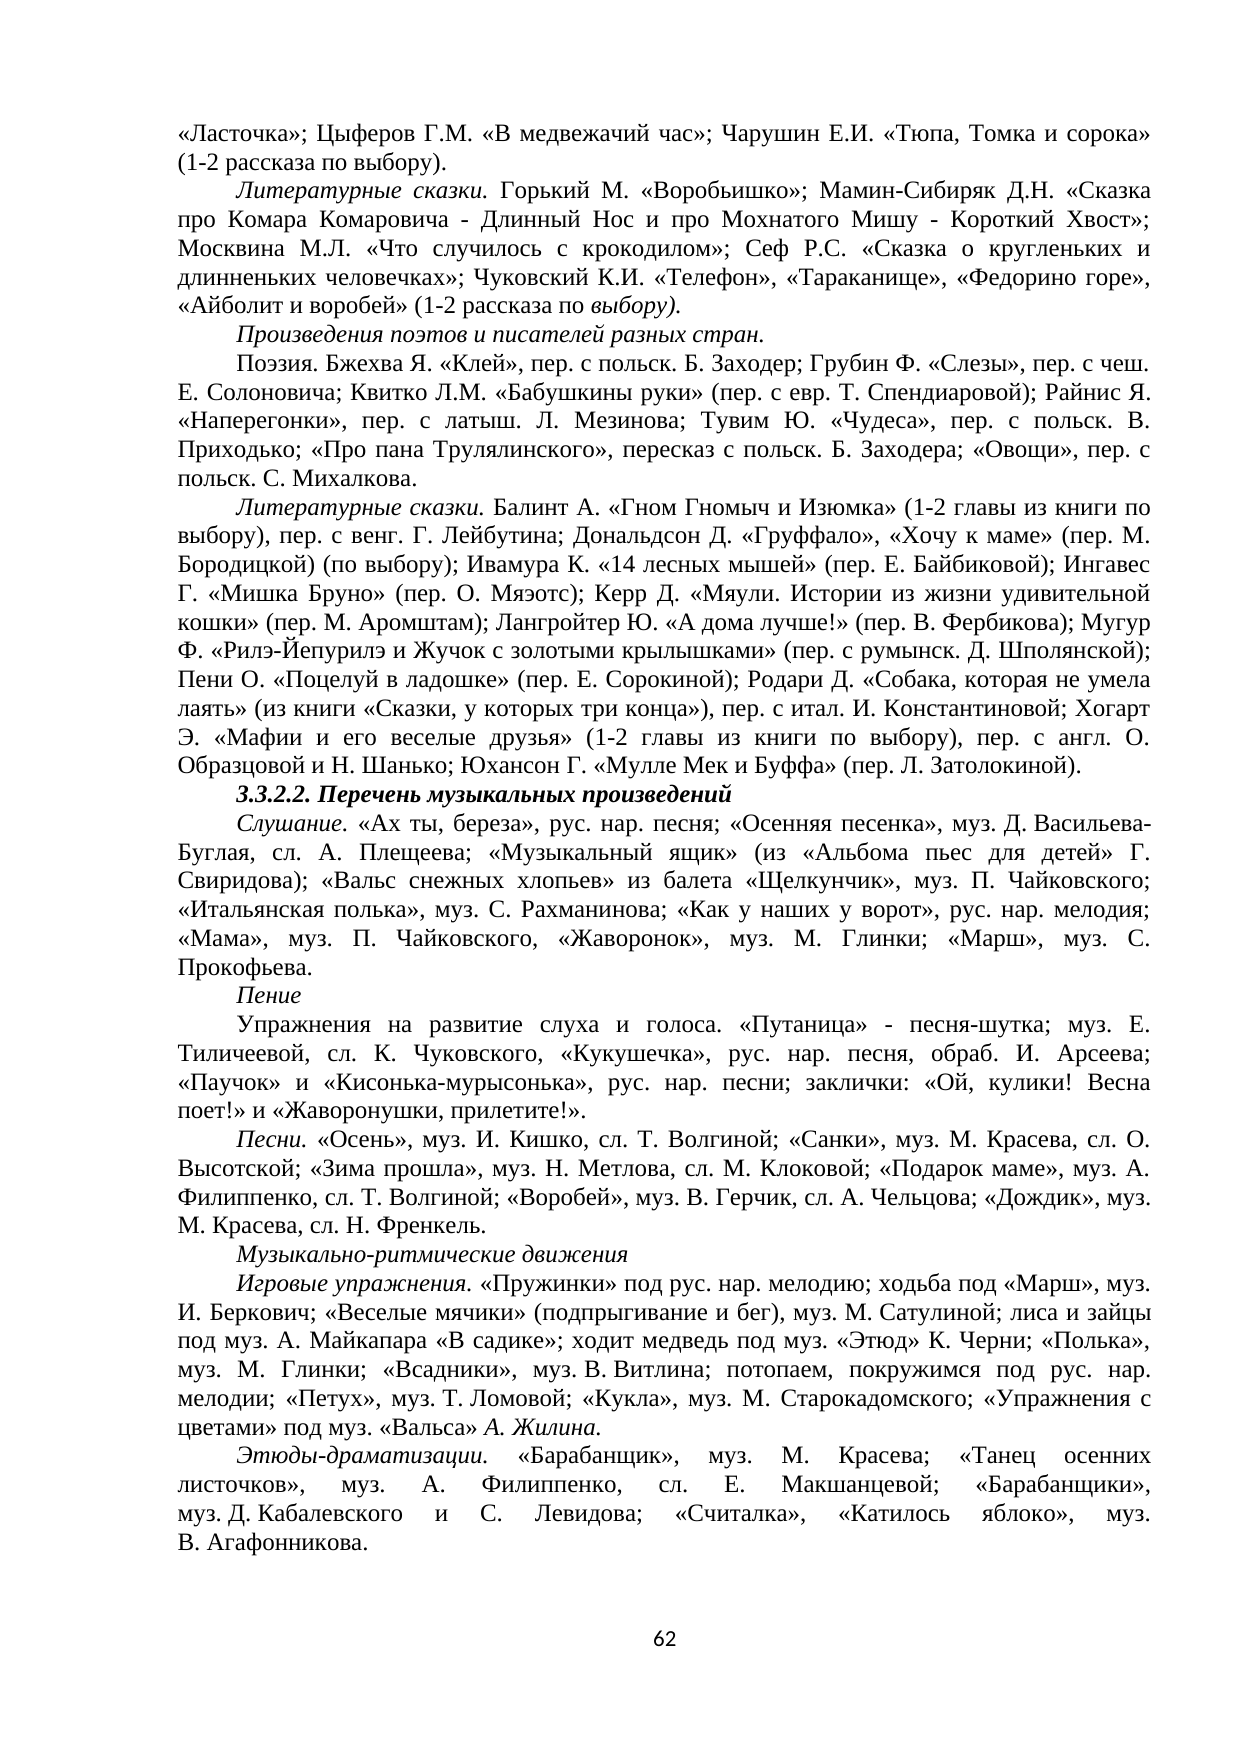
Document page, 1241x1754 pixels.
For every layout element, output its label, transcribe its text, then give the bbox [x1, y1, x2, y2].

text Этюды-драматизации. «Барабанщик», муз. М. Красева; «Танец осенних листочков», муз. А. Филиппенко, сл. Е. Макшанцевой; «Барабанщики», муз. Д. Кабалевского и С. Левидова; «Считалка», «Катилось яблоко», муз. В. Агафонникова. [177, 1441, 1152, 1556]
text Игровые упражнения. «Пружинки» под рус. нар. мелодию; ходьба под «Марш», муз. И. Беркович; «Веселые мячики» (подпрыгивание и бег), муз. М. Сатулиной; лиса и зайцы под муз. А. Майкапара «В садике»; ходит медведь под муз. «Этюд» К. Черни; «Полька», муз. М. Глинки; «Всадники», муз. В. Витлина; потопаем, покружимся под рус. нар. мелодии; «Петух», муз. Т. Ломовой; «Кукла», муз. М. Старокадомского; «Упражнения с цветами» под муз. «Вальса» А. Жилина. [177, 1268, 1152, 1441]
text Литературные сказки. Балинт А. «Гном Гномыч и Изюмка» (1-2 главы из книги по выбору), пер. с венг. Г. Лейбутина; Дональдсон Д. «Груффало», «Хочу к маме» (пер. М. Бородицкой) (по выбору); Ивамура К. «14 лесных мышей» (пер. Е. Байбиковой); Ингавес Г. «Мишка Бруно» (пер. О. Мяэотс); Керр Д. «Мяули. Истории из жизни удивительной кошки» (пер. М. Аромштам); Лангройтер Ю. «А дома лучше!» (пер. В. Фербикова); Мугур Ф. «Рилэ-Йепурилэ и Жучок с золотыми крылышками» (пер. с румынск. Д. Шполянской); Пени О. «Поцелуй в ладошке» (пер. Е. Сорокиной); Родари Д. «Собака, которая не умела лаять» (из книги «Сказки, у которых три конца»), пер. с итал. И. Константиновой; Хогарт Э. «Мафии и его веселые друзья» (1-2 главы из книги по выбору), пер. с англ. О. Образцовой и Н. Шанько; Юхансон Г. «Мулле Мек и Буффа» (пер. Л. Затолокиной). [177, 492, 1152, 779]
text Слушание. «Ах ты, береза», рус. нар. песня; «Осенняя песенка», муз. Д. Васильева-Буглая, сл. А. Плещеева; «Музыкальный ящик» (из «Альбома пьес для детей» Г. Свиридова); «Вальс снежных хлопьев» из балета «Щелкунчик», муз. П. Чайковского; «Итальянская полька», муз. С. Рахманинова; «Как у наших у ворот», рус. нар. мелодия; «Мама», муз. П. Чайковского, «Жаворонок», муз. М. Глинки; «Марш», муз. С. Прокофьева. [177, 808, 1152, 981]
text 3.3.2.2. Перечень музыкальных произведений [177, 779, 1152, 808]
text Поэзия. Бжехва Я. «Клей», пер. с польск. Б. Заходер; Грубин Ф. «Слезы», пер. с чеш. Е. Солоновича; Квитко Л.М. «Бабушкины руки» (пер. с евр. Т. Спендиаровой); Райнис Я. «Наперегонки», пер. с латыш. Л. Мезинова; Тувим Ю. «Чудеса», пер. с польск. В. Приходько; «Про пана Трулялинского», пересказ с польск. Б. Заходера; «Овощи», пер. с польск. С. Михалкова. [177, 348, 1152, 492]
text Упражнения на развитие слуха и голоса. «Путаница» - песня-шутка; муз. Е. Тиличеевой, сл. К. Чуковского, «Кукушечка», рус. нар. песня, обраб. И. Арсеева; «Паучок» и «Кисонька-мурысонька», рус. нар. песни; заклички: «Ой, кулики! Весна поет!» и «Жаворонушки, прилетите!». [177, 1009, 1152, 1124]
text Пение [177, 981, 1152, 1009]
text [177, 118, 1152, 176]
text Песни. «Осень», муз. И. Кишко, сл. Т. Волгиной; «Санки», муз. М. Красева, сл. О. Высотской; «Зима прошла», муз. Н. Метлова, сл. М. Клоковой; «Подарок маме», муз. А. Филиппенко, сл. Т. Волгиной; «Воробей», муз. В. Герчик, сл. А. Чельцова; «Дождик», муз. М. Красева, сл. Н. Френкель. [177, 1124, 1152, 1239]
text Литературные сказки. Горький М. «Воробьишко»; Мамин-Сибиряк Д.Н. «Сказка про Комара Комаровича - Длинный Нос и про Мохнатого Мишу - Короткий Хвост»; Москвина М.Л. «Что случилось с крокодилом»; Сеф Р.С. «Сказка о кругленьких и длинненьких человечках»; Чуковский К.И. «Телефон», «Тараканище», «Федорино горе», «Айболит и воробей» (1-2 рассказа по выбору). [177, 176, 1152, 319]
text Музыкально-ритмические движения [177, 1239, 1152, 1268]
text Произведения поэтов и писателей разных стран. [177, 319, 1152, 348]
